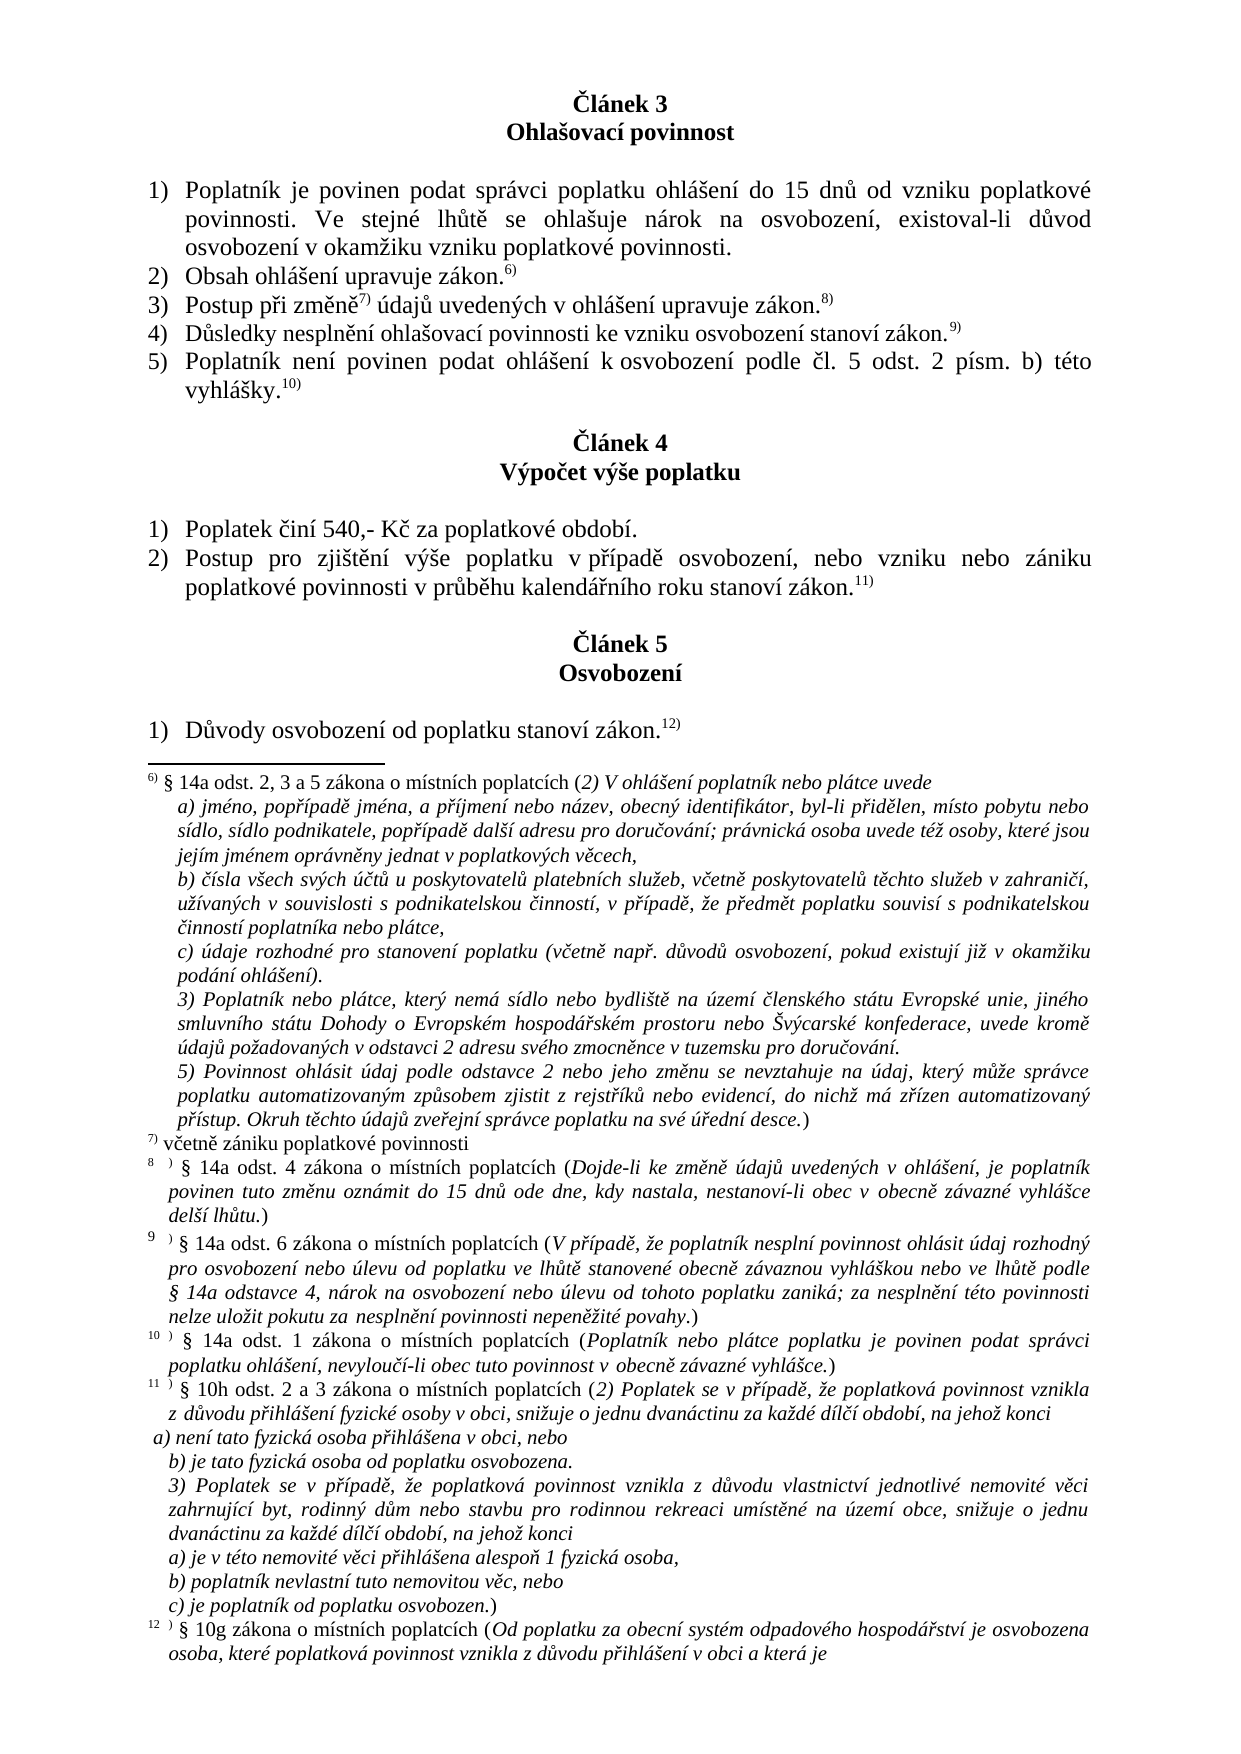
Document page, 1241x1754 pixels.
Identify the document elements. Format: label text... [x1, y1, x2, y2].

text Osvobození [148, 658, 1092, 687]
text Ohlašovací povinnost [148, 117, 1092, 146]
list Poplatník je povinen podat správci poplatku ohlášení do 15 dnů od vzniku poplatkové povinnosti. Ve stejné lhůtě se ohlašuje nárok na osvobození, existoval-li důvod osvobození v okamžiku vzniku poplatkové povinnosti. [148, 175, 1092, 261]
list Obsah ohlášení upravuje zákon.) [148, 261, 1092, 290]
list Poplatek činí 540,- Kč za poplatkové období. [148, 514, 1092, 543]
list Postup při změně) údajů uvedených v ohlášení upravuje zákon.) [148, 290, 1092, 319]
text Výpočet výše poplatku [148, 457, 1092, 485]
list Postup pro zjištění výše poplatku v případě osvobození, nebo vzniku nebo zániku poplatkové povinnosti v průběhu kalendářního roku stanoví zákon.) [148, 543, 1092, 600]
text Článek 5 [148, 629, 1092, 658]
text Článek 4 [148, 428, 1092, 457]
list Důvody osvobození od poplatku stanoví zákon.) [148, 715, 1092, 744]
text Článek 3 [148, 89, 1092, 117]
list Poplatník není povinen podat ohlášení k osvobození podle čl. 5 odst. 2 písm. b) této vyhlášky.) [148, 346, 1092, 404]
list Důsledky nesplnění ohlašovací povinnosti ke vzniku osvobození stanoví zákon.) [148, 319, 1092, 346]
